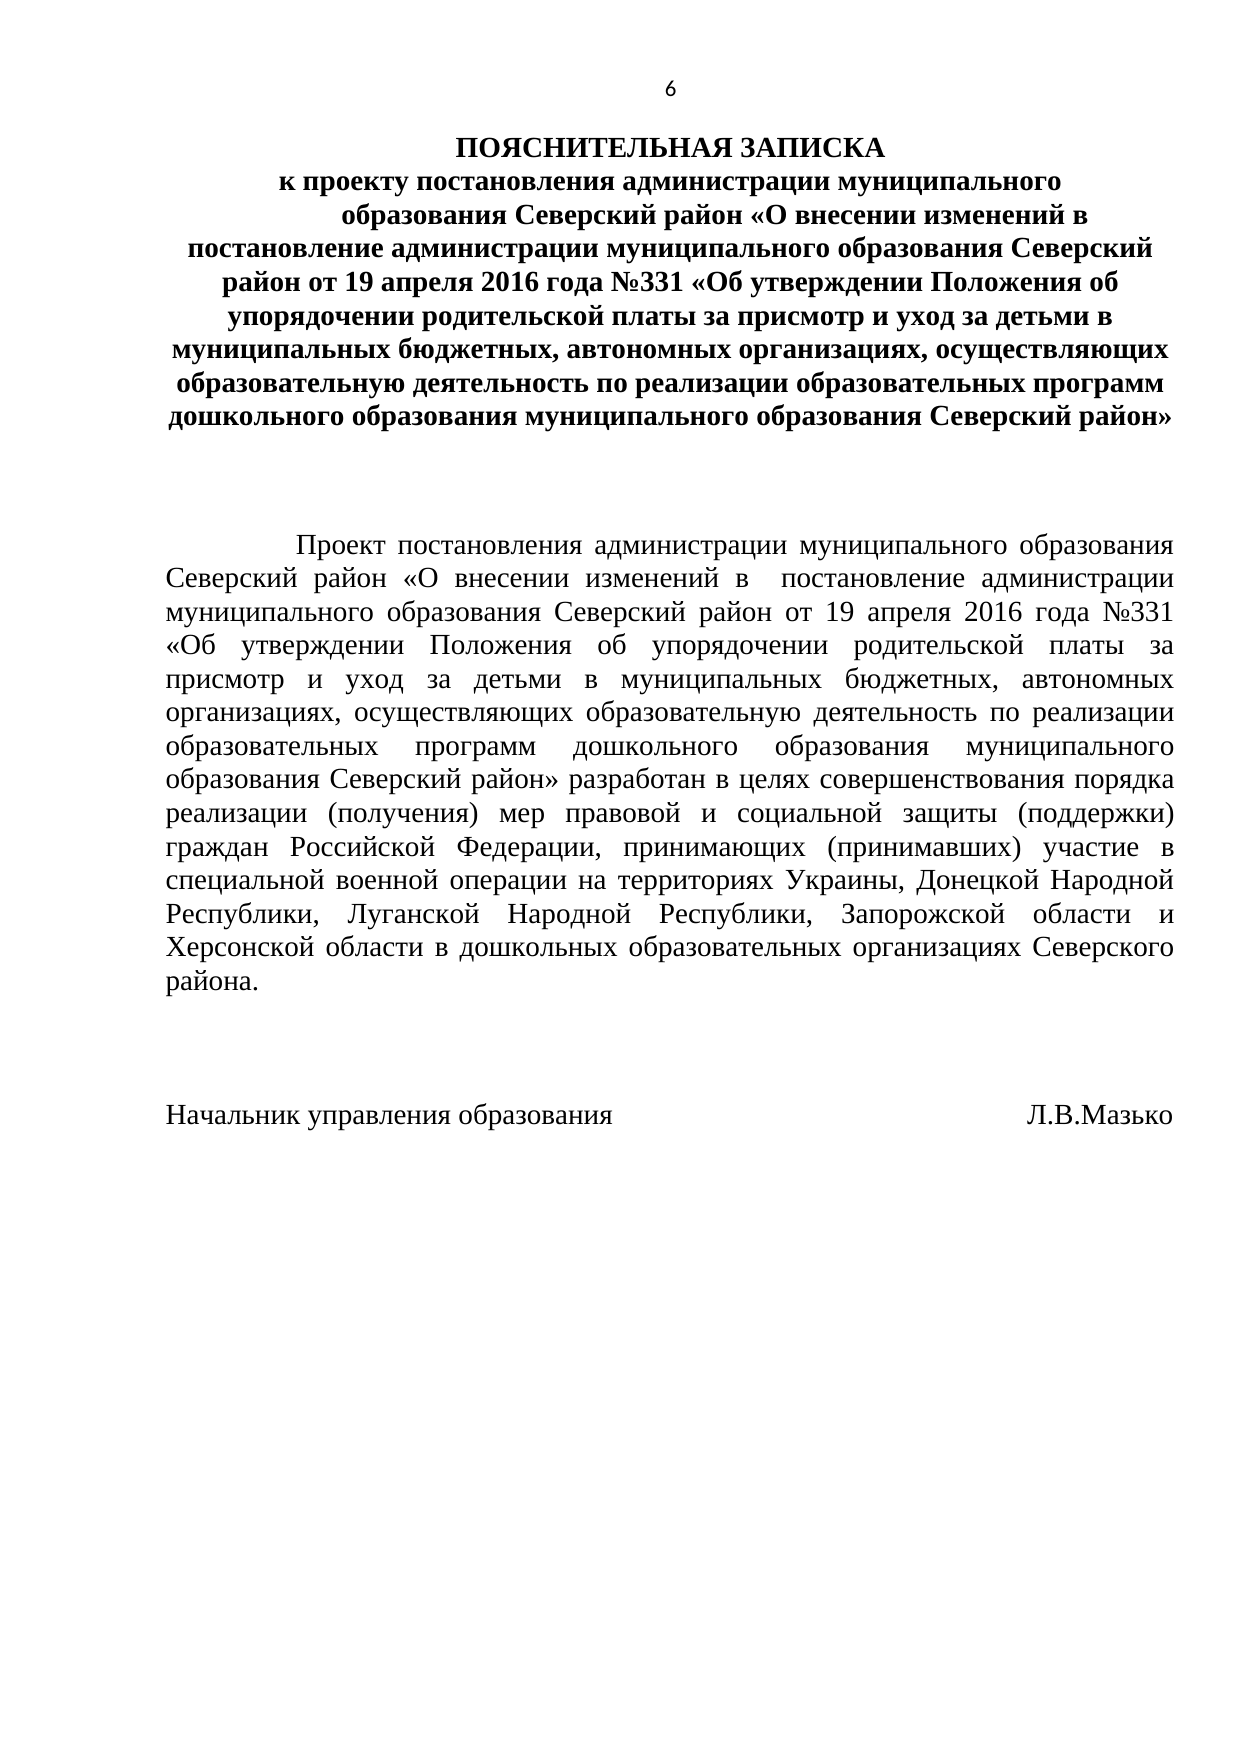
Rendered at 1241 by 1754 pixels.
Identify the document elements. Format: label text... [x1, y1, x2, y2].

text к проекту постановления администрации муниципального [165, 163, 1175, 197]
text ПОЯСНИТЕЛЬНАЯ ЗАПИСКА [165, 130, 1175, 163]
text Проект постановления администрации муниципального образования Северский район «О внесении изменений в постановление администрации муниципального образования Северский район от 19 апреля 2016 года №331 «Об утверждении Положения об упорядочении родительской платы за присмотр и уход за детьми в муниципальных бюджетных, автономных организациях, осуществляющих образовательную деятельность по реализации образовательных программ дошкольного образования муниципального образования Северский район» разработан в целях совершенствования порядка реализации (получения) мер правовой и социальной защиты (поддержки) граждан Российской Федерации, принимающих (принимавших) участие в специальной военной операции на территориях Украины, Донецкой Народной Республики, Луганской Народной Республики, Запорожской области и Херсонской области в дошкольных образовательных организациях Северского района. [165, 527, 1175, 996]
text Начальник управления образования Л.В.Мазько [165, 1097, 1176, 1131]
text образования Северский район «О внесении изменений в постановление администрации муниципального образования Северский район от 19 апреля 2016 года №331 «Об утверждении Положения об упорядочении родительской платы за присмотр и уход за детьми в муниципальных бюджетных, автономных организациях, осуществляющих образовательную деятельность по реализации образовательных программ дошкольного образования муниципального образования Северский район» [165, 197, 1175, 432]
